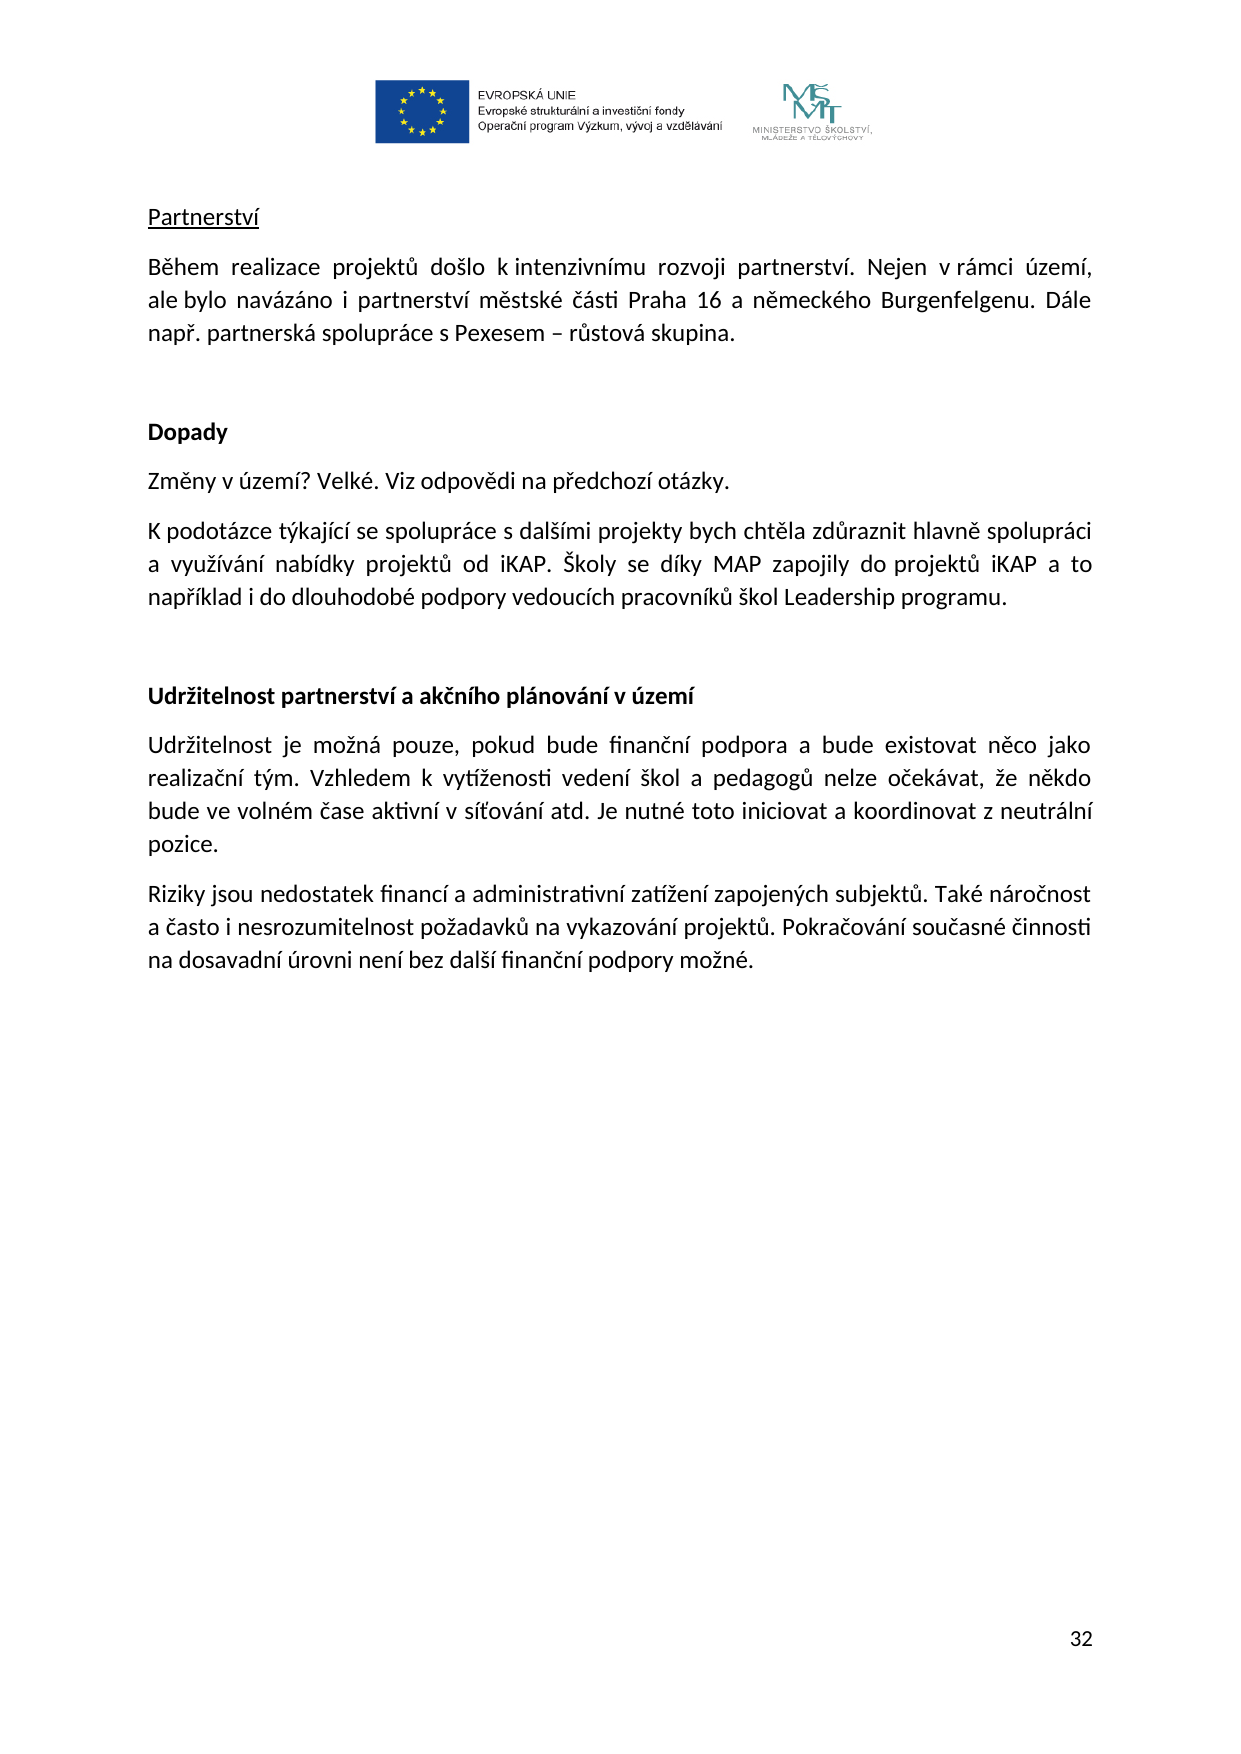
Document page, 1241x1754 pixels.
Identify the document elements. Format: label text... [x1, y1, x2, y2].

text Dopady [148, 416, 1093, 446]
picture [341, 73, 899, 174]
text Udržitelnost je možná pouze, pokud bude finanční podpora a bude existovat něco jako realizační tým. Vzhledem k vytíženosti vedení škol a pedagogů nelze očekávat, že někdo bude ve volném čase aktivní v síťování atd. Je nutné toto iniciovat a koordinovat z neutrální pozice. [148, 730, 1093, 859]
text Riziky jsou nedostatek financí a administrativní zatížení zapojených subjektů. Také náročnost a často i nesrozumitelnost požadavků na vykazování projektů. Pokračování současné činnosti na dosavadní úrovni není bez další finanční podpory možné. [148, 878, 1093, 974]
text Udržitelnost partnerství a akčního plánování v území [148, 680, 1093, 711]
text K podotázce týkající se spolupráce s dalšími projekty bych chtěla zdůraznit hlavně spolupráci a využívání nabídky projektů od iKAP. Školy se díky MAP zapojily do projektů iKAP a to například i do dlouhodobé podpory vedoucích pracovníků škol Leadership programu. [148, 515, 1093, 611]
text Změny v území? Velké. Viz odpovědi na předchozí otázky. [148, 466, 1093, 496]
text Během realizace projektů došlo k intenzivnímu rozvoji partnerství. Nejen v rámci území, ale bylo navázáno i partnerství městské části Praha 16 a německého Burgenfelgenu. Dále např. partnerská spolupráce s Pexesem – růstová skupina. [148, 251, 1093, 347]
text Partnerství [148, 201, 1093, 232]
